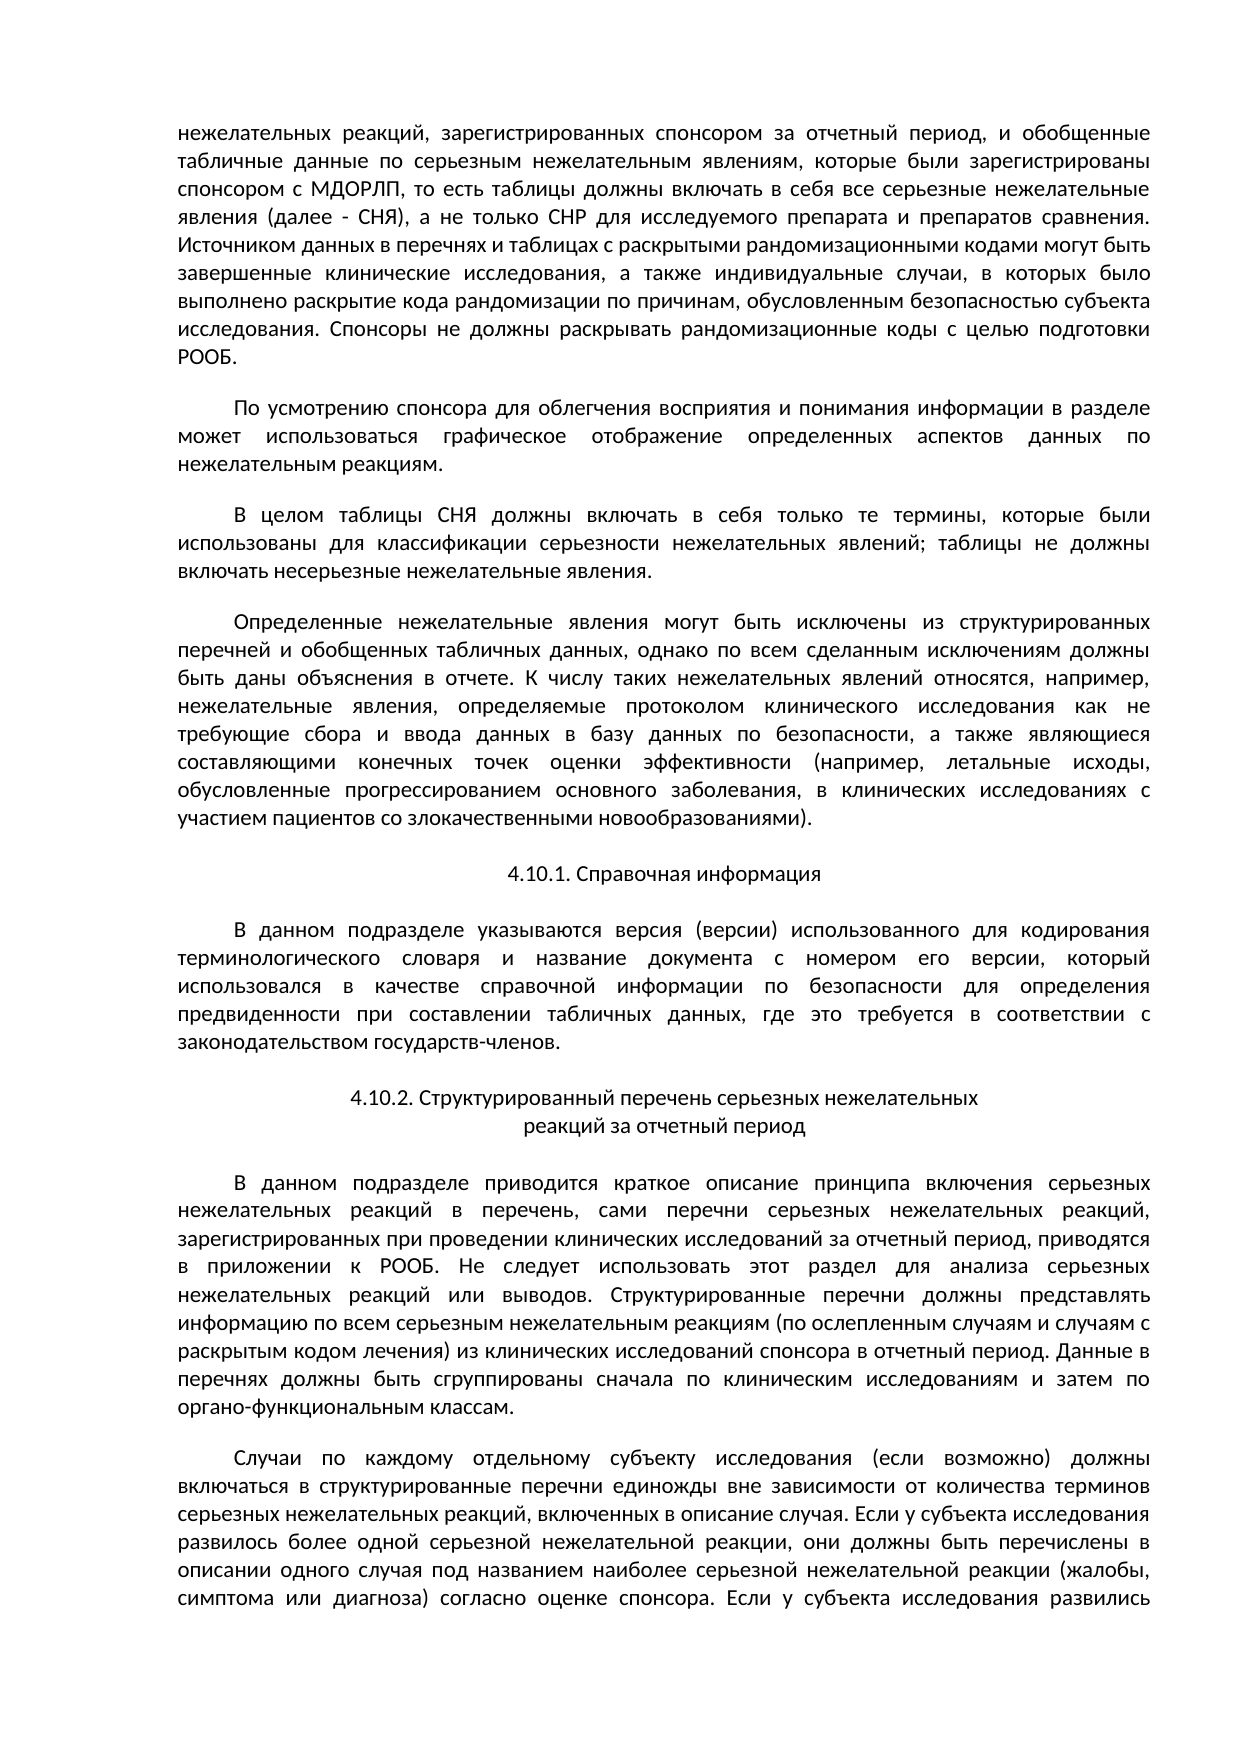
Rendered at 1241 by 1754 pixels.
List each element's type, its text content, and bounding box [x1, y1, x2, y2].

text В данном подразделе приводится краткое описание принципа включения серьезных нежелательных реакций в перечень, сами перечни серьезных нежелательных реакций, зарегистрированных при проведении клинических исследований за отчетный период, приводятся в приложении к РООБ. Не следует использовать этот раздел для анализа серьезных нежелательных реакций или выводов. Структурированные перечни должны представлять информацию по всем серьезным нежелательным реакциям (по ослепленным случаям и случаям с раскрытым кодом лечения) из клинических исследований спонсора в отчетный период. Данные в перечнях должны быть сгруппированы сначала по клиническим исследованиям и затем по органо-функциональным классам. [177, 1168, 1152, 1420]
text В целом таблицы СНЯ должны включать в себя только те термины, которые были использованы для классификации серьезности нежелательных явлений; таблицы не должны включать несерьезные нежелательные явления. [177, 500, 1152, 584]
text 4.10.1. Справочная информация [177, 859, 1152, 887]
text 4.10.2. Структурированный перечень серьезных нежелательных [177, 1083, 1152, 1112]
text Определенные нежелательные явления могут быть исключены из структурированных перечней и обобщенных табличных данных, однако по всем сделанным исключениям должны быть даны объяснения в отчете. К числу таких нежелательных явлений относятся, например, нежелательные явления, определяемые протоколом клинического исследования как не требующие сбора и ввода данных в базу данных по безопасности, а также являющиеся составляющими конечных точек оценки эффективности (например, летальные исходы, обусловленные прогрессированием основного заболевания, в клинических исследованиях с участием пациентов со злокачественными новообразованиями). [177, 607, 1152, 831]
text По усмотрению спонсора для облегчения восприятия и понимания информации в разделе может использоваться графическое отображение определенных аспектов данных по нежелательным реакциям. [177, 393, 1152, 477]
text В данном подразделе указываются версия (версии) использованного для кодирования терминологического словаря и название документа с номером его версии, который использовался в качестве справочной информации по безопасности для определения предвиденности при составлении табличных данных, где это требуется в соответствии с законодательством государств-членов. [177, 915, 1152, 1056]
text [177, 1443, 1152, 1611]
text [177, 118, 1152, 370]
text реакций за отчетный период [177, 1112, 1152, 1139]
